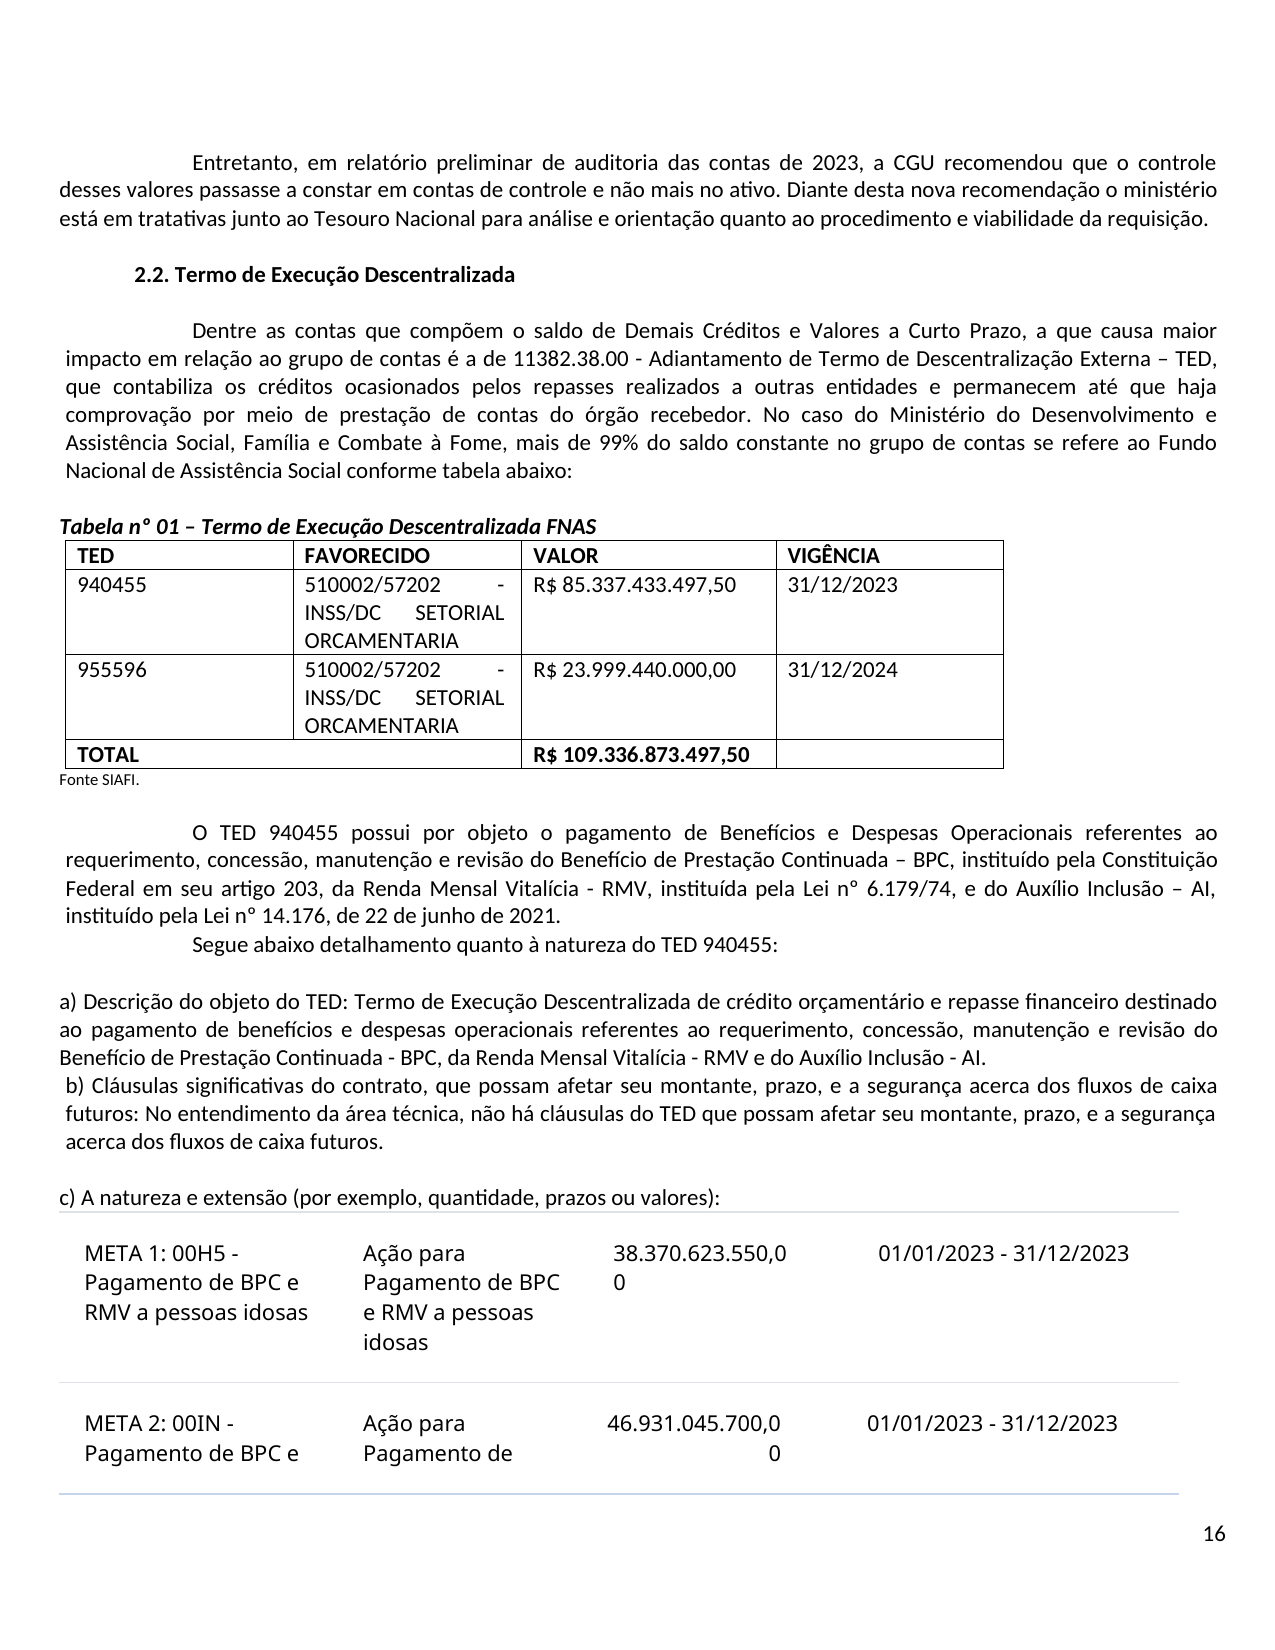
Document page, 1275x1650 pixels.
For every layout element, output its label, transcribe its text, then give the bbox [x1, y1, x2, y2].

table_header 01/01/2023 - 31/12/2023 [814, 1213, 1179, 1382]
table_cell 46.931.045.700,00 [564, 1383, 806, 1493]
text Tabela nº 01 – Termo de Execução Descentralizada FNAS [59, 512, 1219, 540]
table_cell 940455 [66, 570, 293, 654]
table_cell R$ 23.999.440.000,00 [522, 655, 776, 739]
table_cell [777, 740, 1003, 768]
table_header TED [66, 541, 293, 569]
table_cell 31/12/2024 [777, 655, 1003, 739]
table_cell 31/12/2023 [777, 570, 1003, 654]
table_cell 955596 [66, 655, 293, 739]
table_cell R$ 109.336.873.497,50 [522, 740, 776, 768]
table_header Ação para Pagamento de BPC e RMV a pessoas idosas [338, 1213, 588, 1382]
text Segue abaixo detalhamento quanto à natureza do TED 940455: [65, 930, 1219, 958]
table_header VIGÊNCIA [777, 541, 1003, 569]
list 2.2. Termo de Execução Descentralizada [134, 260, 1219, 288]
text Dentre as contas que compõem o saldo de Demais Créditos e Valores a Curto Prazo, a que causa maior impacto em relação ao grupo de contas é a de 11382.38.00 - Adiantamento de Termo de Descentralização Externa – TED, que contabiliza os créditos ocasionados pelos repasses realizados a outras entidades e permanecem até que haja comprovação por meio de prestação de contas do órgão recebedor. No caso do Ministério do Desenvolvimento e Assistência Social, Família e Combate à Fome, mais de 99% do saldo constante no grupo de contas se refere ao Fundo Nacional de Assistência Social conforme tabela abaixo: [65, 316, 1219, 484]
table_header VALOR [522, 541, 776, 569]
table_header FAVORECIDO [294, 541, 521, 569]
text a) Descrição do objeto do TED: Termo de Execução Descentralizada de crédito orçamentário e repasse financeiro destinado ao pagamento de benefícios e despesas operacionais referentes ao requerimento, concessão, manutenção e revisão do Benefício de Prestação Continuada - BPC, da Renda Mensal Vitalícia - RMV e do Auxílio Inclusão - AI. [59, 987, 1219, 1071]
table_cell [806, 1383, 1179, 1493]
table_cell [59, 1383, 338, 1493]
table_cell 510002/57202 - INSS/DC SETORIAL ORCAMENTARIA [294, 570, 521, 654]
table_cell 510002/57202 - INSS/DC SETORIAL ORCAMENTARIA [294, 655, 521, 739]
text b) Cláusulas significativas do contrato, que possam afetar seu montante, prazo, e a segurança acerca dos fluxos de caixa futuros: No entendimento da área técnica, não há cláusulas do TED que possam afetar seu montante, prazo, e a segurança acerca dos fluxos de caixa futuros. [65, 1071, 1219, 1155]
text Fonte SIAFI. [59, 769, 1219, 789]
table_cell TOTAL [66, 740, 521, 768]
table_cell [338, 1383, 563, 1493]
table_header 38.370.623.550,00 [588, 1213, 813, 1382]
table_cell R$ 85.337.433.497,50 [522, 570, 776, 654]
text c) A natureza e extensão (por exemplo, quantidade, prazos ou valores): [59, 1183, 1219, 1211]
table_header META 1: 00H5 - Pagamento de BPC e RMV a pessoas idosas [59, 1213, 338, 1382]
list Entretanto, em relatório preliminar de auditoria das contas de 2023, a CGU recomendou que o controle desses valores passasse a constar em contas de controle e não mais no ativo. Diante desta nova recomendação o ministério está em tratativas junto ao Tesouro Nacional para análise e orientação quanto ao procedimento e viabilidade da requisição. [59, 148, 1219, 232]
text O TED 940455 possui por objeto o pagamento de Benefícios e Despesas Operacionais referentes ao requerimento, concessão, manutenção e revisão do Benefício de Prestação Continuada – BPC, instituído pela Constituição Federal em seu artigo 203, da Renda Mensal Vitalícia - RMV, instituída pela Lei nº 6.179/74, e do Auxílio Inclusão – AI, instituído pela Lei nº 14.176, de 22 de junho de 2021. [65, 818, 1219, 930]
